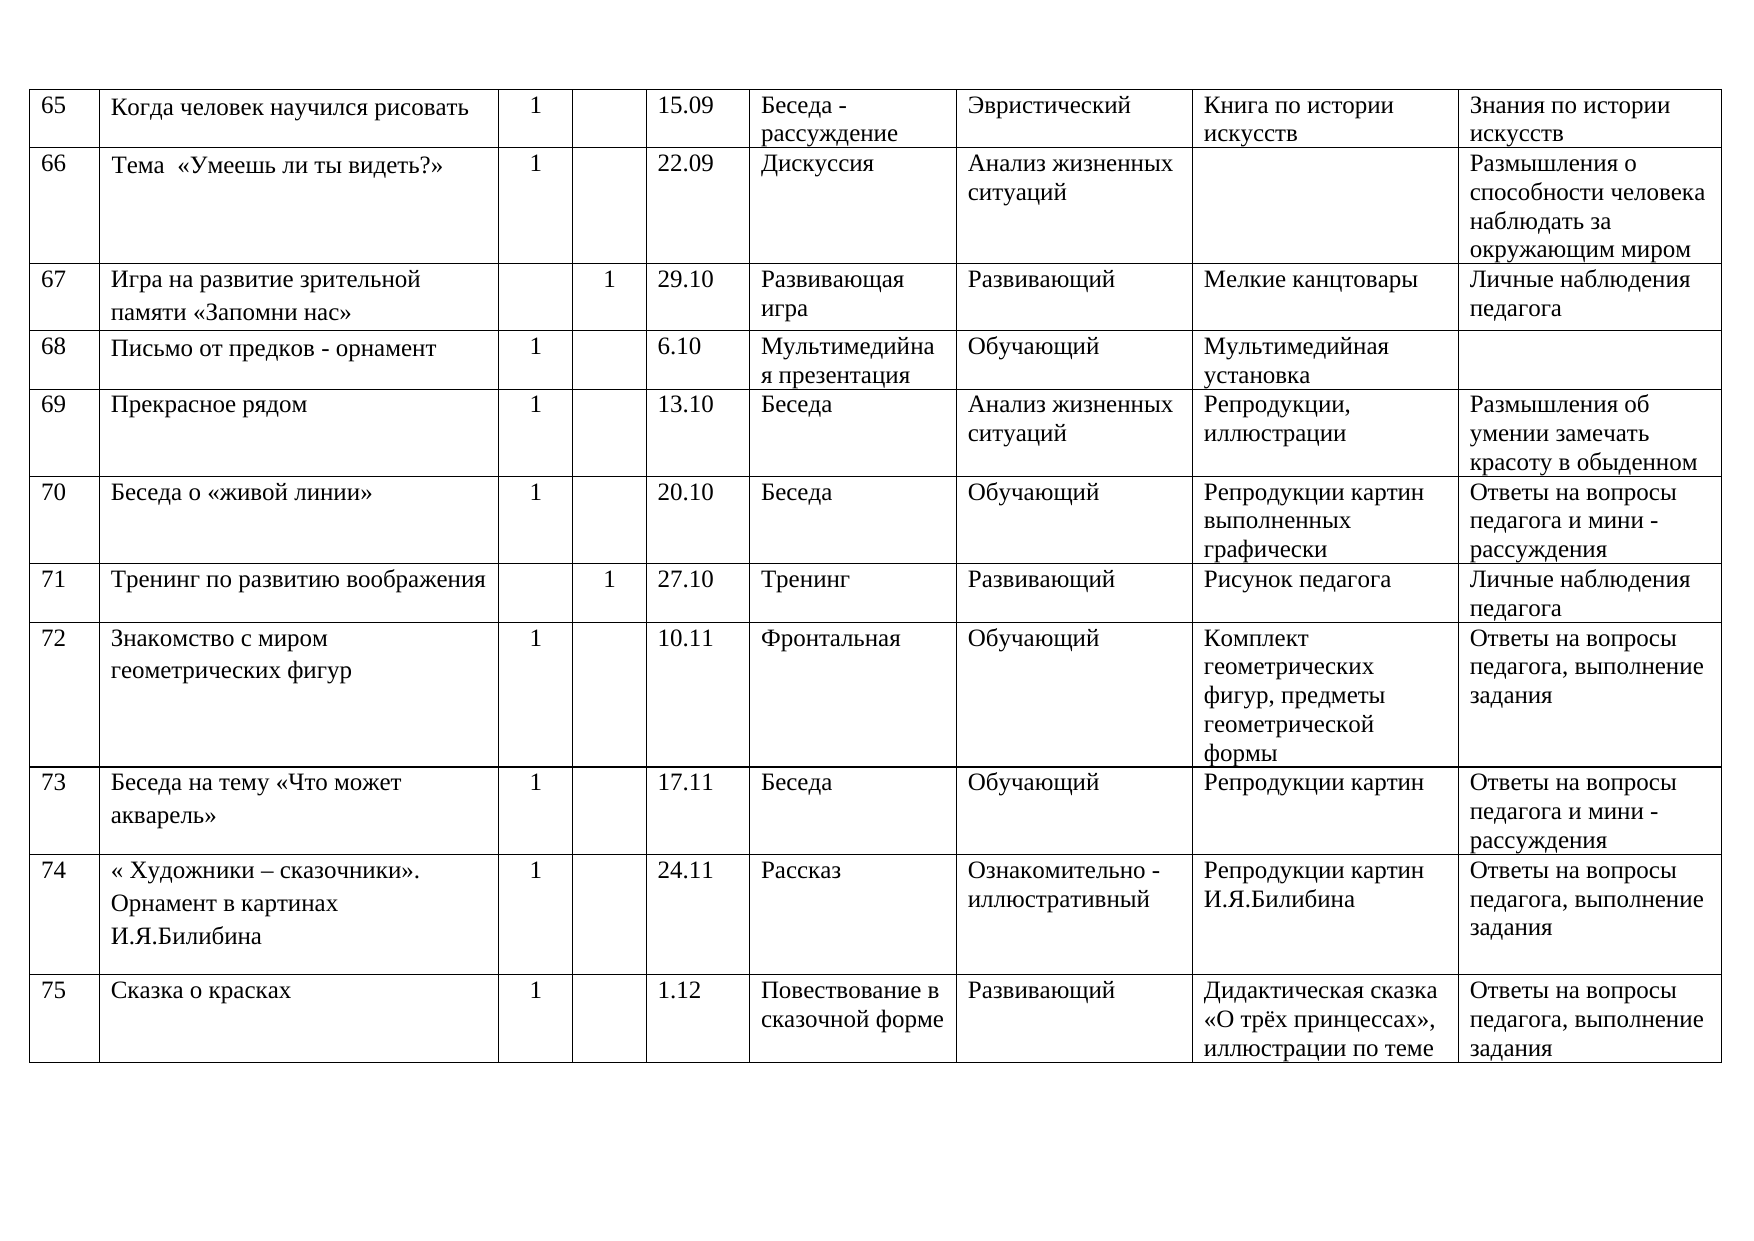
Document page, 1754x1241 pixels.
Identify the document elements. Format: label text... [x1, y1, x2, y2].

table_cell 1 [573, 564, 646, 622]
table_cell 1 [499, 331, 572, 388]
table_cell 75 [30, 975, 99, 1062]
table_cell 1 [499, 148, 572, 263]
table_cell Когда человек научился рисовать [100, 90, 498, 147]
table_cell 72 [30, 623, 99, 766]
table_cell [573, 390, 646, 476]
table_cell Тренинг [750, 564, 956, 622]
table_cell Ответы на вопросы педагога, выполнение задания [1459, 623, 1721, 766]
table_cell Анализ жизненных ситуаций [957, 390, 1192, 476]
table_cell [573, 623, 646, 766]
table_cell Беседа о «живой линии» [100, 477, 498, 563]
table_cell 1 [499, 390, 572, 476]
table_cell 71 [30, 564, 99, 622]
table_cell 74 [30, 855, 99, 974]
table_cell « Художники – сказочники». Орнамент в картинах И.Я.Билибина [100, 855, 498, 974]
table_cell 1 [499, 90, 572, 147]
table_cell Ознакомительно - иллюстративный [957, 855, 1192, 974]
table_cell 1 [499, 477, 572, 563]
table_cell Беседа [750, 477, 956, 563]
table_cell Обучающий [957, 768, 1192, 854]
table_cell Письмо от предков - орнамент [100, 331, 498, 388]
table_cell 66 [30, 148, 99, 263]
table_cell Мультимедийная презентация [750, 331, 956, 388]
table_cell [573, 768, 646, 854]
table_cell 67 [30, 264, 99, 330]
table_cell [1193, 148, 1458, 263]
table_cell Дискуссия [750, 148, 956, 263]
table_cell Репродукции, иллюстрации [1193, 390, 1458, 476]
table_cell Повествование в сказочной форме [750, 975, 956, 1062]
table_cell [499, 564, 572, 622]
table_cell 22.09 [647, 148, 749, 263]
table_cell Прекрасное рядом [100, 390, 498, 476]
table_cell 10.11 [647, 623, 749, 766]
table_cell 20.10 [647, 477, 749, 563]
table_cell 1 [499, 623, 572, 766]
table_cell 1.12 [647, 975, 749, 1062]
table_cell 6.10 [647, 331, 749, 388]
table_cell Обучающий [957, 331, 1192, 388]
table_cell Игра на развитие зрительной памяти «Запомни нас» [100, 264, 498, 330]
table_cell 1 [499, 768, 572, 854]
table_cell Развивающий [957, 264, 1192, 330]
table_cell Беседа -рассуждение [750, 90, 956, 147]
table_cell Репродукции картин И.Я.Билибина [1193, 855, 1458, 974]
table_cell Беседа [750, 390, 956, 476]
table_cell Беседа на тему «Что может акварель» [100, 768, 498, 854]
table_cell [1459, 331, 1721, 388]
table_cell Ответы на вопросы педагога и мини - рассуждения [1459, 477, 1721, 563]
table_cell 70 [30, 477, 99, 563]
table_cell Тема «Умеешь ли ты видеть?» [100, 148, 498, 263]
table_cell Репродукции картин [1193, 768, 1458, 854]
table_cell Рассказ [750, 855, 956, 974]
table_cell [573, 148, 646, 263]
table_cell 73 [30, 768, 99, 854]
table_cell Ответы на вопросы педагога и мини - рассуждения [1459, 768, 1721, 854]
table_cell 15.09 [647, 90, 749, 147]
table_cell Книга по истории искусств [1193, 90, 1458, 147]
table_cell 1 [499, 855, 572, 974]
table_cell Ответы на вопросы педагога, выполнение задания [1459, 975, 1721, 1062]
table_cell Тренинг по развитию воображения [100, 564, 498, 622]
table_cell [573, 331, 646, 388]
table_cell Комплект геометрических фигур, предметы геометрической формы [1193, 623, 1458, 766]
table_cell Знакомство с миром геометрических фигур [100, 623, 498, 766]
table_cell Анализ жизненных ситуаций [957, 148, 1192, 263]
table_cell 1 [499, 975, 572, 1062]
table_cell Развивающая игра [750, 264, 956, 330]
table_cell 69 [30, 390, 99, 476]
table_cell Личные наблюдения педагога [1459, 264, 1721, 330]
table_cell 1 [573, 264, 646, 330]
table_cell Обучающий [957, 623, 1192, 766]
table_cell Сказка о красках [100, 975, 498, 1062]
table_cell 68 [30, 331, 99, 388]
table_cell Ответы на вопросы педагога, выполнение задания [1459, 855, 1721, 974]
table_cell Обучающий [957, 477, 1192, 563]
table_cell Размышления об умении замечать красоту в обыденном [1459, 390, 1721, 476]
table_cell Эвристический [957, 90, 1192, 147]
table_cell Личные наблюдения педагога [1459, 564, 1721, 622]
table_cell [573, 90, 646, 147]
table_cell Дидактическая сказка «О трёх принцессах», иллюстрации по теме [1193, 975, 1458, 1062]
table_cell Беседа [750, 768, 956, 854]
table_cell 13.10 [647, 390, 749, 476]
table_cell 27.10 [647, 564, 749, 622]
table_cell [499, 264, 572, 330]
table_cell 29.10 [647, 264, 749, 330]
table_cell [573, 477, 646, 563]
table_cell Размышления о способности человека наблюдать за окружающим миром [1459, 148, 1721, 263]
table_cell Знания по истории искусств [1459, 90, 1721, 147]
table_cell 24.11 [647, 855, 749, 974]
table_cell 65 [30, 90, 99, 147]
table_cell [573, 975, 646, 1062]
table_cell Мелкие канцтовары [1193, 264, 1458, 330]
table_cell Фронтальная [750, 623, 956, 766]
table_cell Рисунок педагога [1193, 564, 1458, 622]
table_cell [573, 855, 646, 974]
table_cell Мультимедийная установка [1193, 331, 1458, 388]
table_cell Развивающий [957, 564, 1192, 622]
table_cell Развивающий [957, 975, 1192, 1062]
table_cell Репродукции картин выполненных графически [1193, 477, 1458, 563]
table_cell 17.11 [647, 768, 749, 854]
